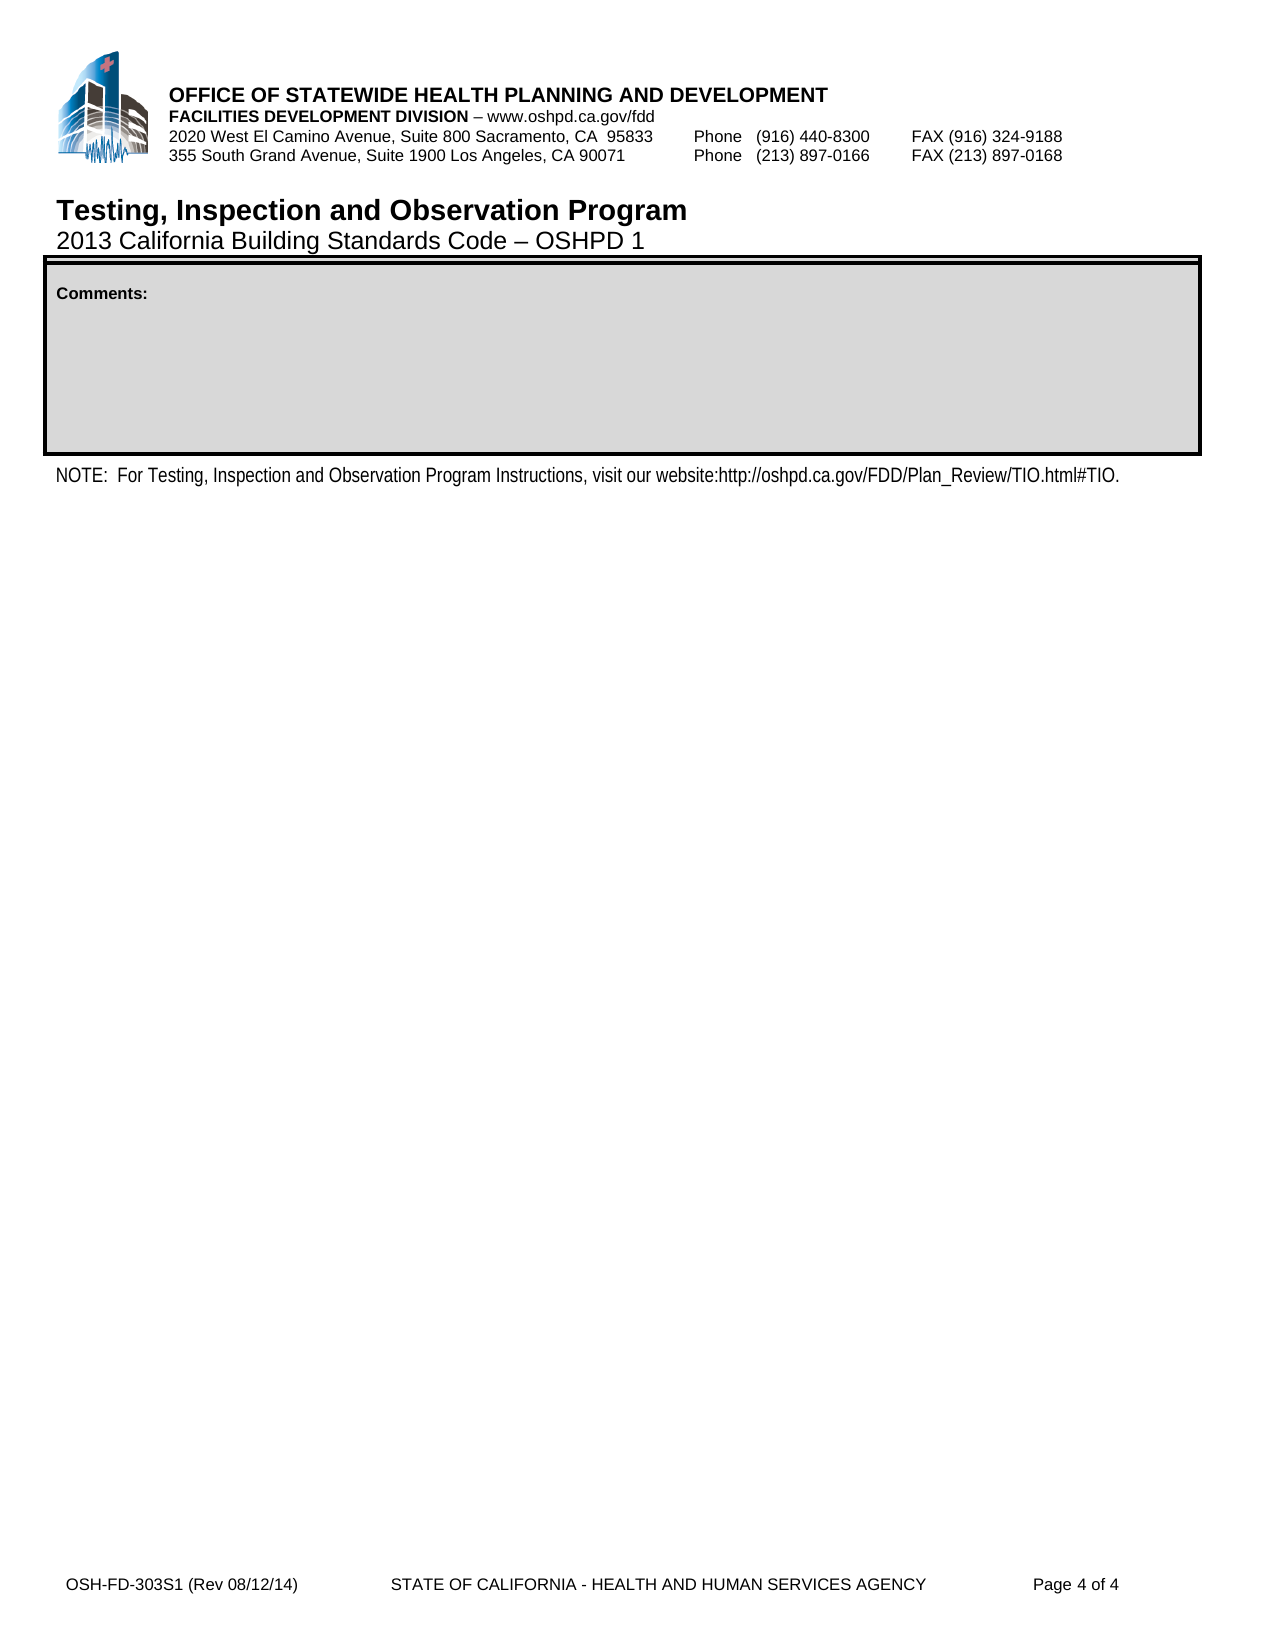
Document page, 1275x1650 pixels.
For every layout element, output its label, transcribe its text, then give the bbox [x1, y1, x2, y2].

list NOTE: For Testing, Inspection and Observation Program Instructions, visit our website:http://oshpd.ca.gov/FDD/Plan_Review/TIO.html#TIO. [56, 463, 1125, 487]
picture [54, 47, 148, 163]
table_cell Comments: [47, 265, 1198, 452]
